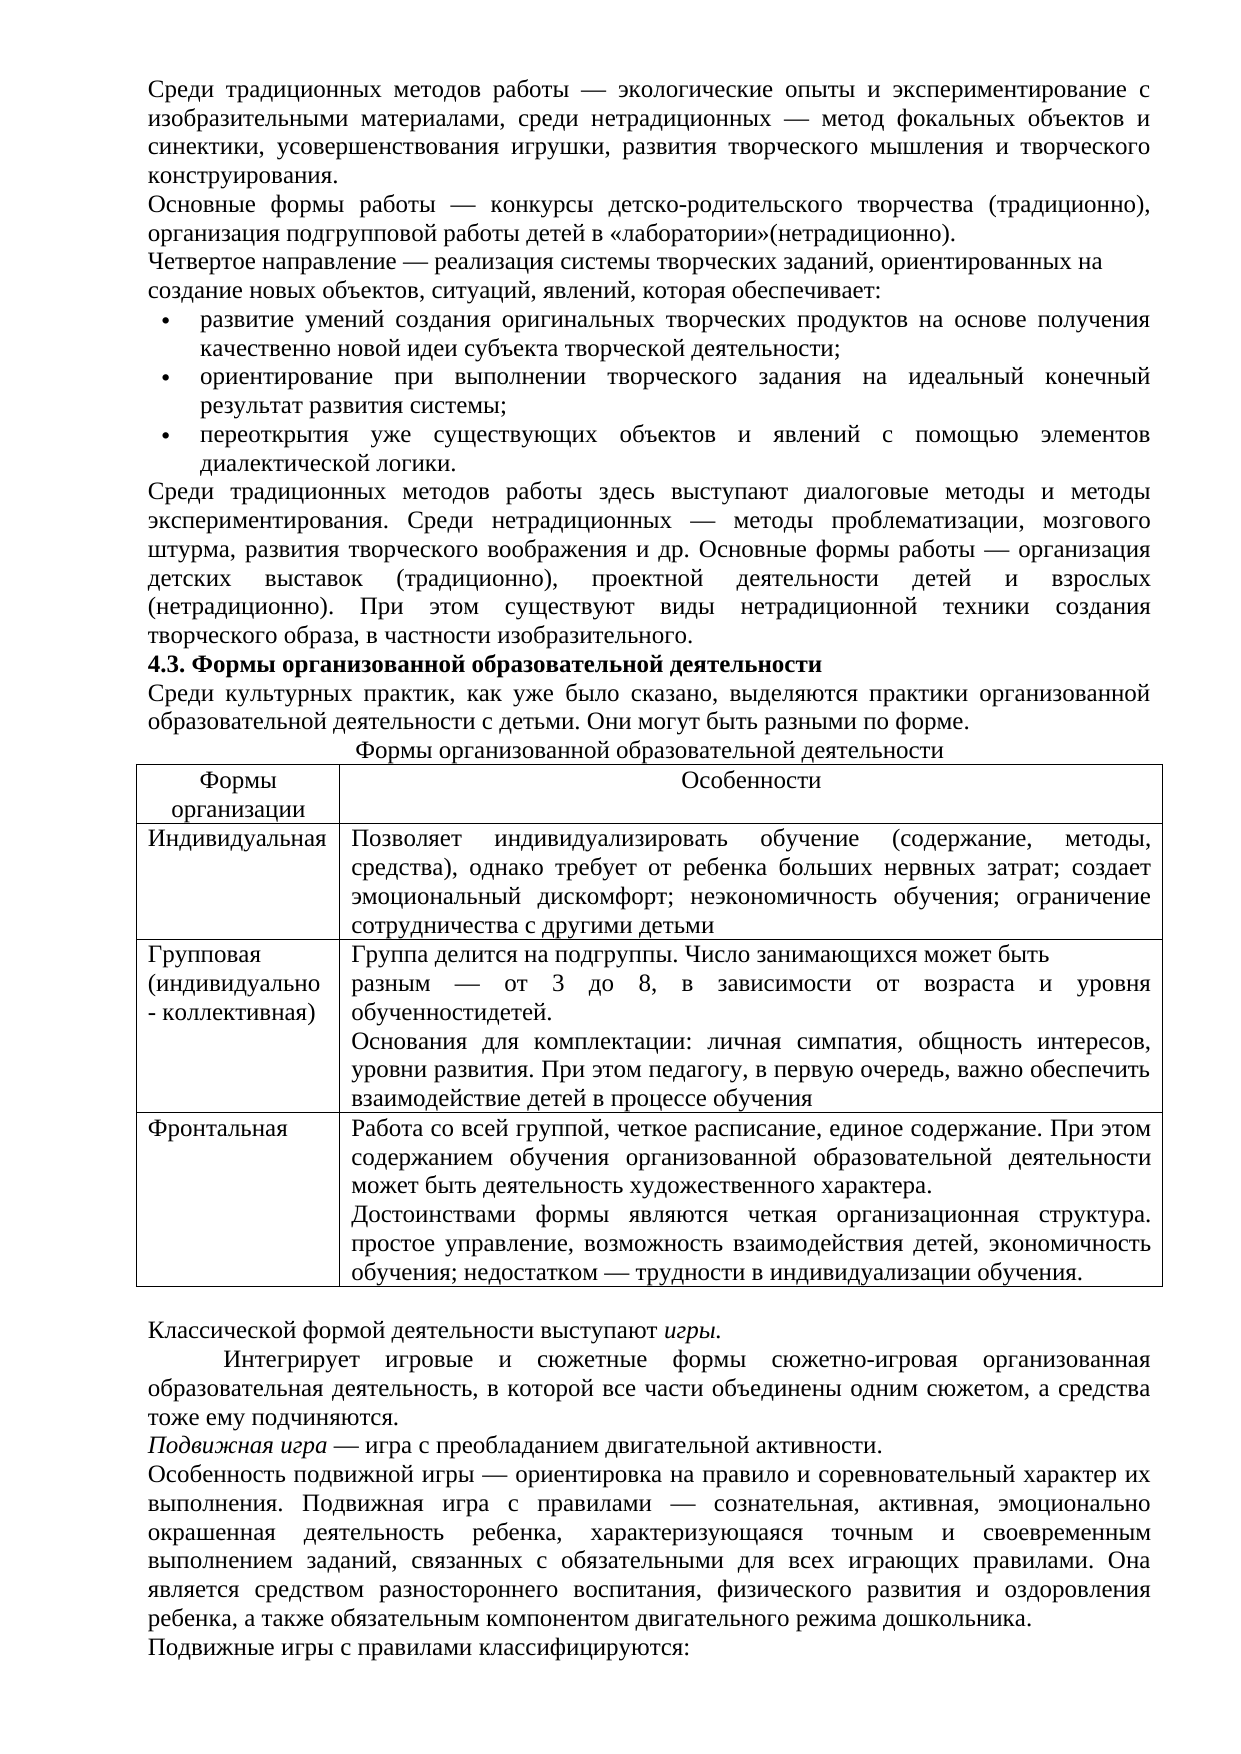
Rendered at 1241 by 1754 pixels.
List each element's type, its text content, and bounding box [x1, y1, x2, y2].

text Основные формы работы — конкурсы детско-родительского творчества (традиционно), организация подгрупповой работы детей в «лаборатории»(нетрадиционно). [148, 189, 1152, 246]
text Формы организованной образовательной деятельности [148, 735, 1152, 764]
text Подвижная игра — игра с преобладанием двигательной активности. [148, 1430, 1152, 1459]
table_cell Фронтальная [137, 1113, 339, 1286]
text создание новых объектов, ситуаций, явлений, которая обеспечивает: [148, 275, 1152, 304]
list развитие умений создания оригинальных творческих продуктов на основе получения качественно новой идеи субъекта творческой деятельности; [162, 304, 1152, 361]
text Среди традиционных методов работы здесь выступают диалоговые методы и методы экспериментирования. Среди нетрадиционных — методы проблематизации, мозгового штурма, развития творческого воображения и др. Основные формы работы — организация детских выставок (традиционно), проектной деятельности детей и взрослых (нетрадиционно). При этом существуют виды нетрадиционной техники создания творческого образа, в частности изобразительного. [148, 476, 1152, 649]
text Интегрирует игровые и сюжетные формы сюжетно-игровая организованная образовательная деятельность, в которой все части объединены одним сюжетом, а средства тоже ему подчиняются. [148, 1344, 1152, 1430]
table_cell Групповая (индивидуально- коллективная) [137, 940, 339, 1112]
list переоткрытия уже существующих объектов и явлений с помощью элементов диалектической логики. [162, 419, 1152, 476]
text 4.3. Формы организованной образовательной деятельности [148, 649, 1152, 678]
table_cell Позволяет индивидуализировать обучение (содержание, методы, средства), однако требует от ребенка больших нервных затрат; создает эмоциональный дискомфорт; неэкономичность обучения; ограничение сотрудничества с другими детьми [340, 824, 1162, 938]
table_cell Индивидуальная [137, 824, 339, 938]
text Классической формой деятельности выступают игры. [148, 1315, 1152, 1344]
text Подвижные игры с правилами классифицируются: [148, 1632, 1152, 1660]
table_header Формы организации [137, 765, 339, 822]
text Среди культурных практик, как уже было сказано, выделяются практики организованной образовательной деятельности с детьми. Они могут быть разными по форме. [148, 678, 1152, 735]
text Особенность подвижной игры — ориентировка на правило и соревновательный характер их выполнения. Подвижная игра с правилами — сознательная, активная, эмоционально окрашенная деятельность ребенка, характеризующаяся точным и своевременным выполнением заданий, связанных с обязательными для всех играющих правилами. Она является средством разностороннего воспитания, физического развития и оздоровления ребенка, а также обязательным компонентом двигательного режима дошкольника. [148, 1459, 1152, 1632]
table_cell Группа делится на подгруппы. Число занимающихся может быть разным — от 3 до 8, в зависимости от возраста и уровня обученностидетей. Основания для комплектации: личная симпатия, общность интересов, уровни развития. При этом педагогу, в первую очередь, важно обеспечить взаимодействие детей в процессе обучения [340, 940, 1162, 1112]
table_header Особенности [340, 765, 1162, 822]
text Среди традиционных методов работы — экологические опыты и экспериментирование с изобразительными материалами, среди нетрадиционных — метод фокальных объектов и синектики, усовершенствования игрушки, развития творческого мышления и творческого конструирования. [148, 74, 1152, 189]
list ориентирование при выполнении творческого задания на идеальный конечный результат развития системы; [162, 361, 1152, 419]
text Четвертое направление — реализация системы творческих заданий, ориентированных на [148, 246, 1152, 275]
table_cell Работа со всей группой, четкое расписание, единое содержание. При этом содержанием обучения организованной образовательной деятельности может быть деятельность художественного характера. Достоинствами формы являются четкая организационная структура. простое управление, возможность взаимодействия детей, экономичность обучения; недостатком — трудности в индивидуализации обучения. [340, 1113, 1162, 1286]
